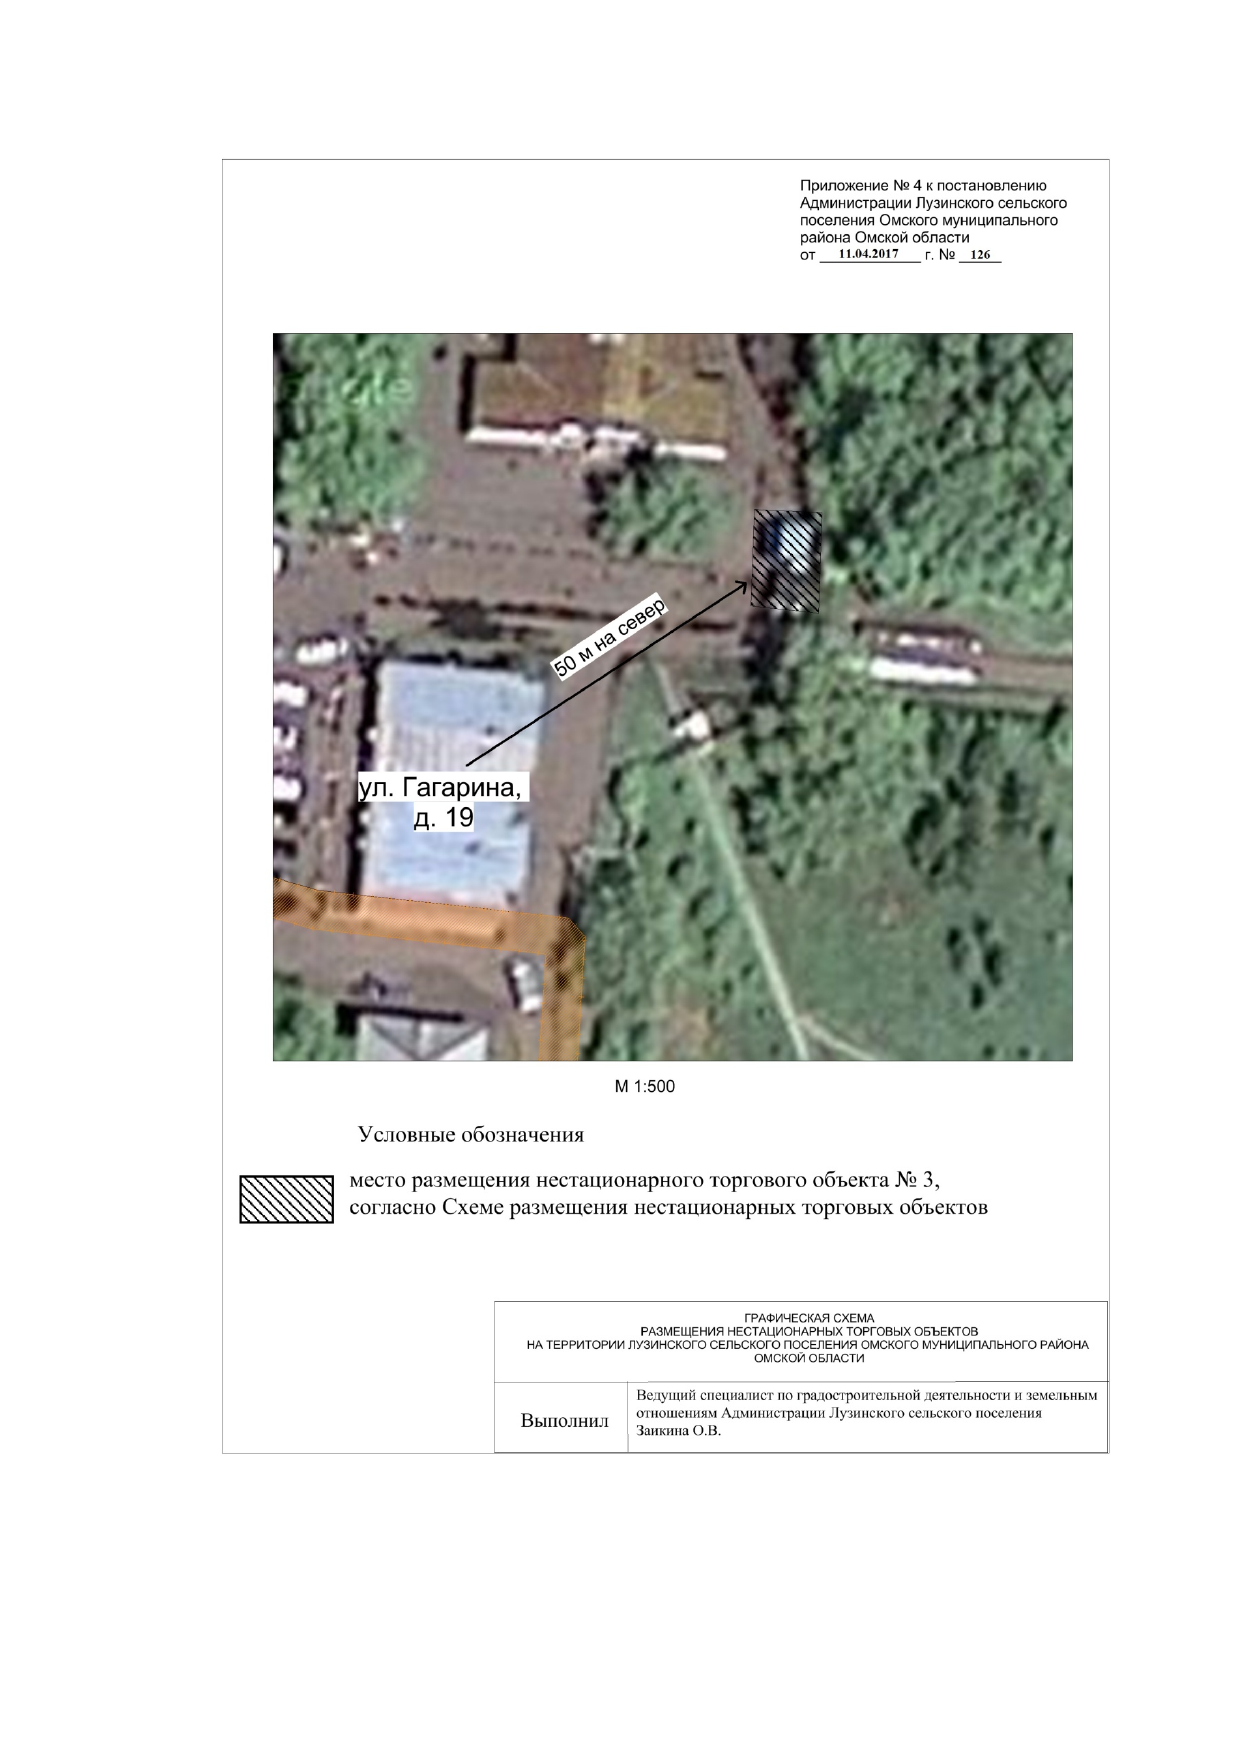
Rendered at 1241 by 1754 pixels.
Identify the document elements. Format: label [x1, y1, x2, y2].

picture [177, 118, 1152, 1496]
